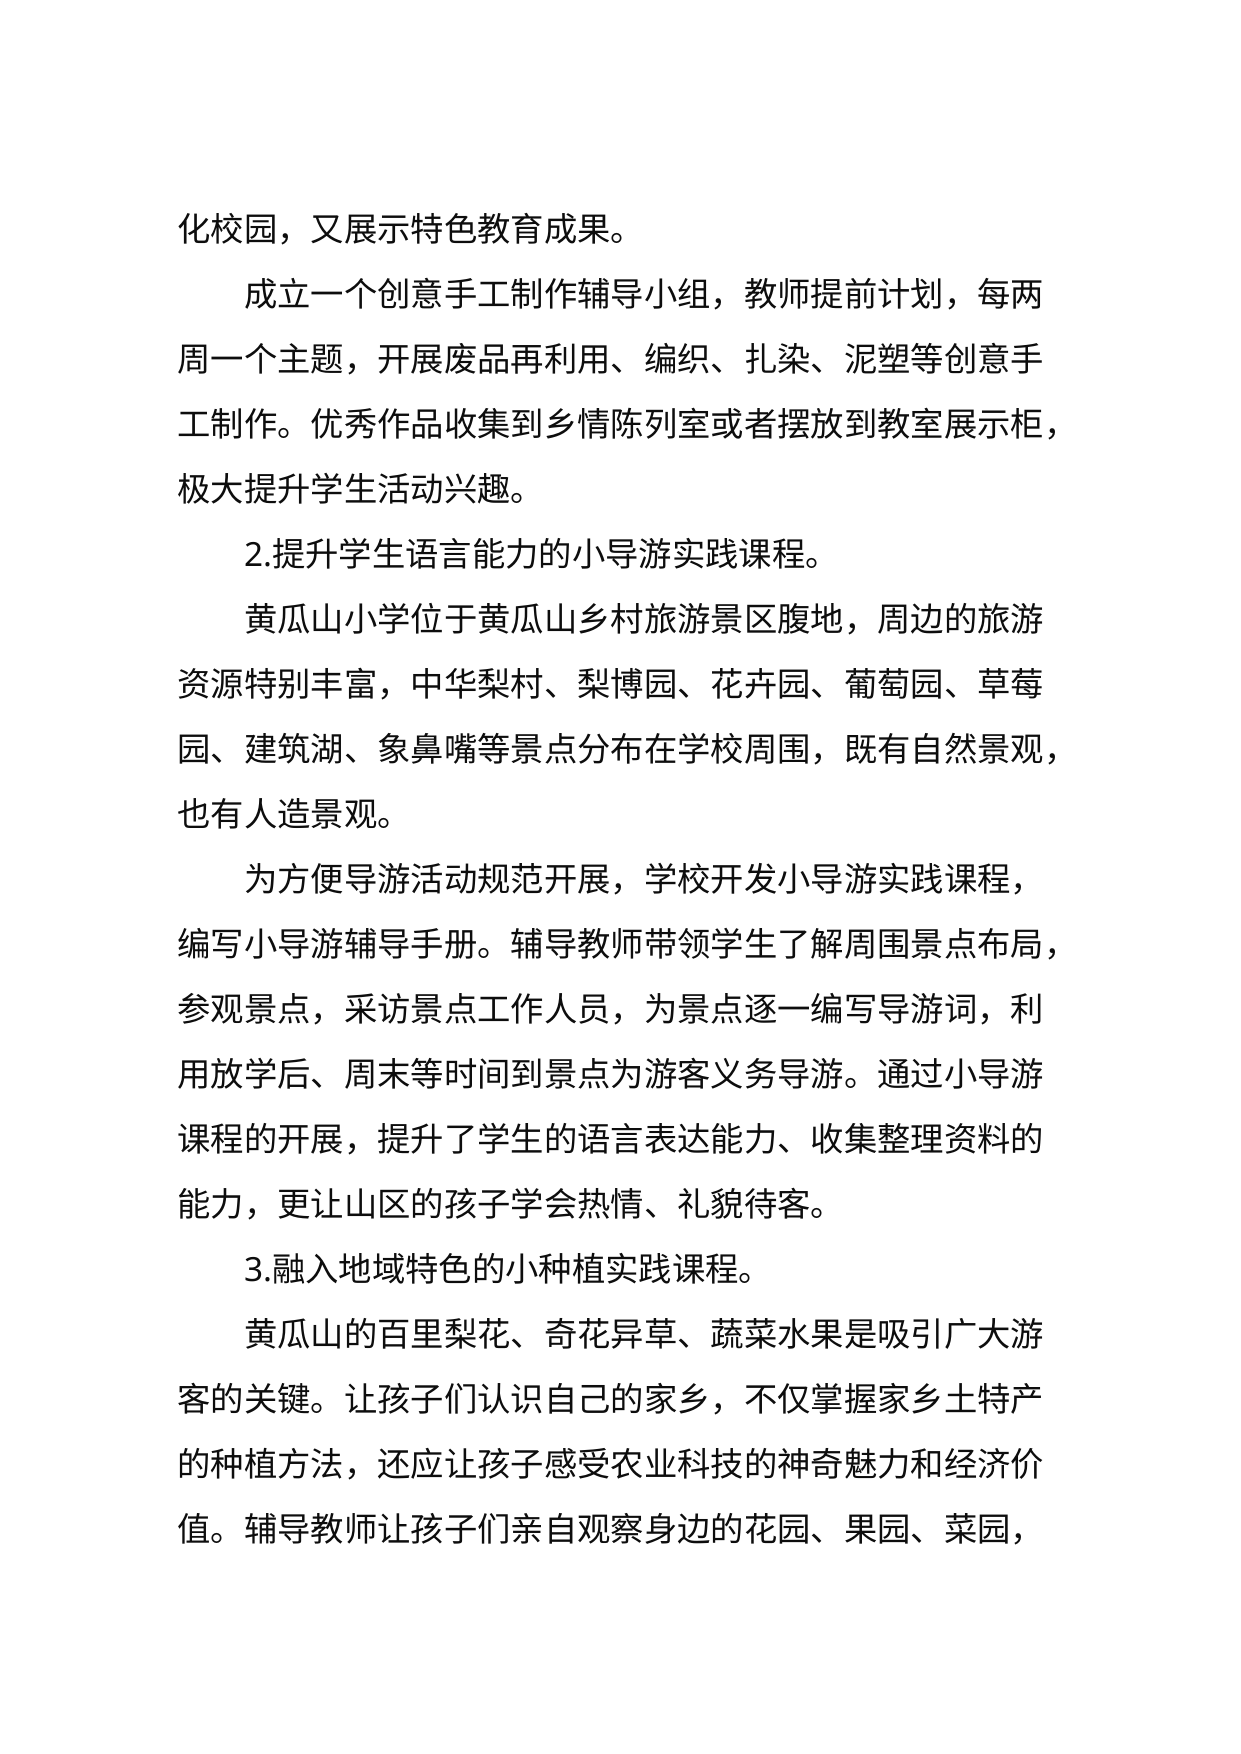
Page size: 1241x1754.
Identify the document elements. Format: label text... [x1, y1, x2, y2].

text 2.提升学生语言能力的小导游实践课程。 [177, 519, 1063, 584]
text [177, 1299, 1063, 1559]
text 3.融入地域特色的小种植实践课程。 [177, 1234, 1063, 1299]
text 成立一个创意手工制作辅导小组，教师提前计划，每两周一个主题，开展废品再利用、编织、扎染、泥塑等创意手工制作。优秀作品收集到乡情陈列室或者摆放到教室展示柜，极大提升学生活动兴趣。 [177, 446, 1063, 519]
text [177, 194, 1063, 259]
text 成立一个创意手工制作辅导小组，教师提前计划，每两周一个主题，开展废品再利用、编织、扎染、泥塑等创意手工制作。优秀作品收集到乡情陈列室或者摆放到教室展示柜，极大提升学生活动兴趣。 [177, 259, 1063, 398]
text 为方便导游活动规范开展，学校开发小导游实践课程，编写小导游辅导手册。辅导教师带领学生了解周围景点布局，参观景点，采访景点工作人员，为景点逐一编写导游词，利用放学后、周末等时间到景点为游客义务导游。通过小导游课程的开展，提升了学生的语言表达能力、收集整理资料的能力，更让山区的孩子学会热情、礼貌待客。 [177, 844, 1063, 918]
text 黄瓜山小学位于黄瓜山乡村旅游景区腹地，周边的旅游资源特别丰富，中华梨村、梨博园、花卉园、葡萄园、草莓园、建筑湖、象鼻嘴等景点分布在学校周围，既有自然景观，也有人造景观。 [177, 771, 1063, 844]
text 黄瓜山小学位于黄瓜山乡村旅游景区腹地，周边的旅游资源特别丰富，中华梨村、梨博园、花卉园、葡萄园、草莓园、建筑湖、象鼻嘴等景点分布在学校周围，既有自然景观，也有人造景观。 [177, 584, 1063, 723]
text 为方便导游活动规范开展，学校开发小导游实践课程，编写小导游辅导手册。辅导教师带领学生了解周围景点布局，参观景点，采访景点工作人员，为景点逐一编写导游词，利用放学后、周末等时间到景点为游客义务导游。通过小导游课程的开展，提升了学生的语言表达能力、收集整理资料的能力，更让山区的孩子学会热情、礼貌待客。 [177, 966, 1063, 1234]
